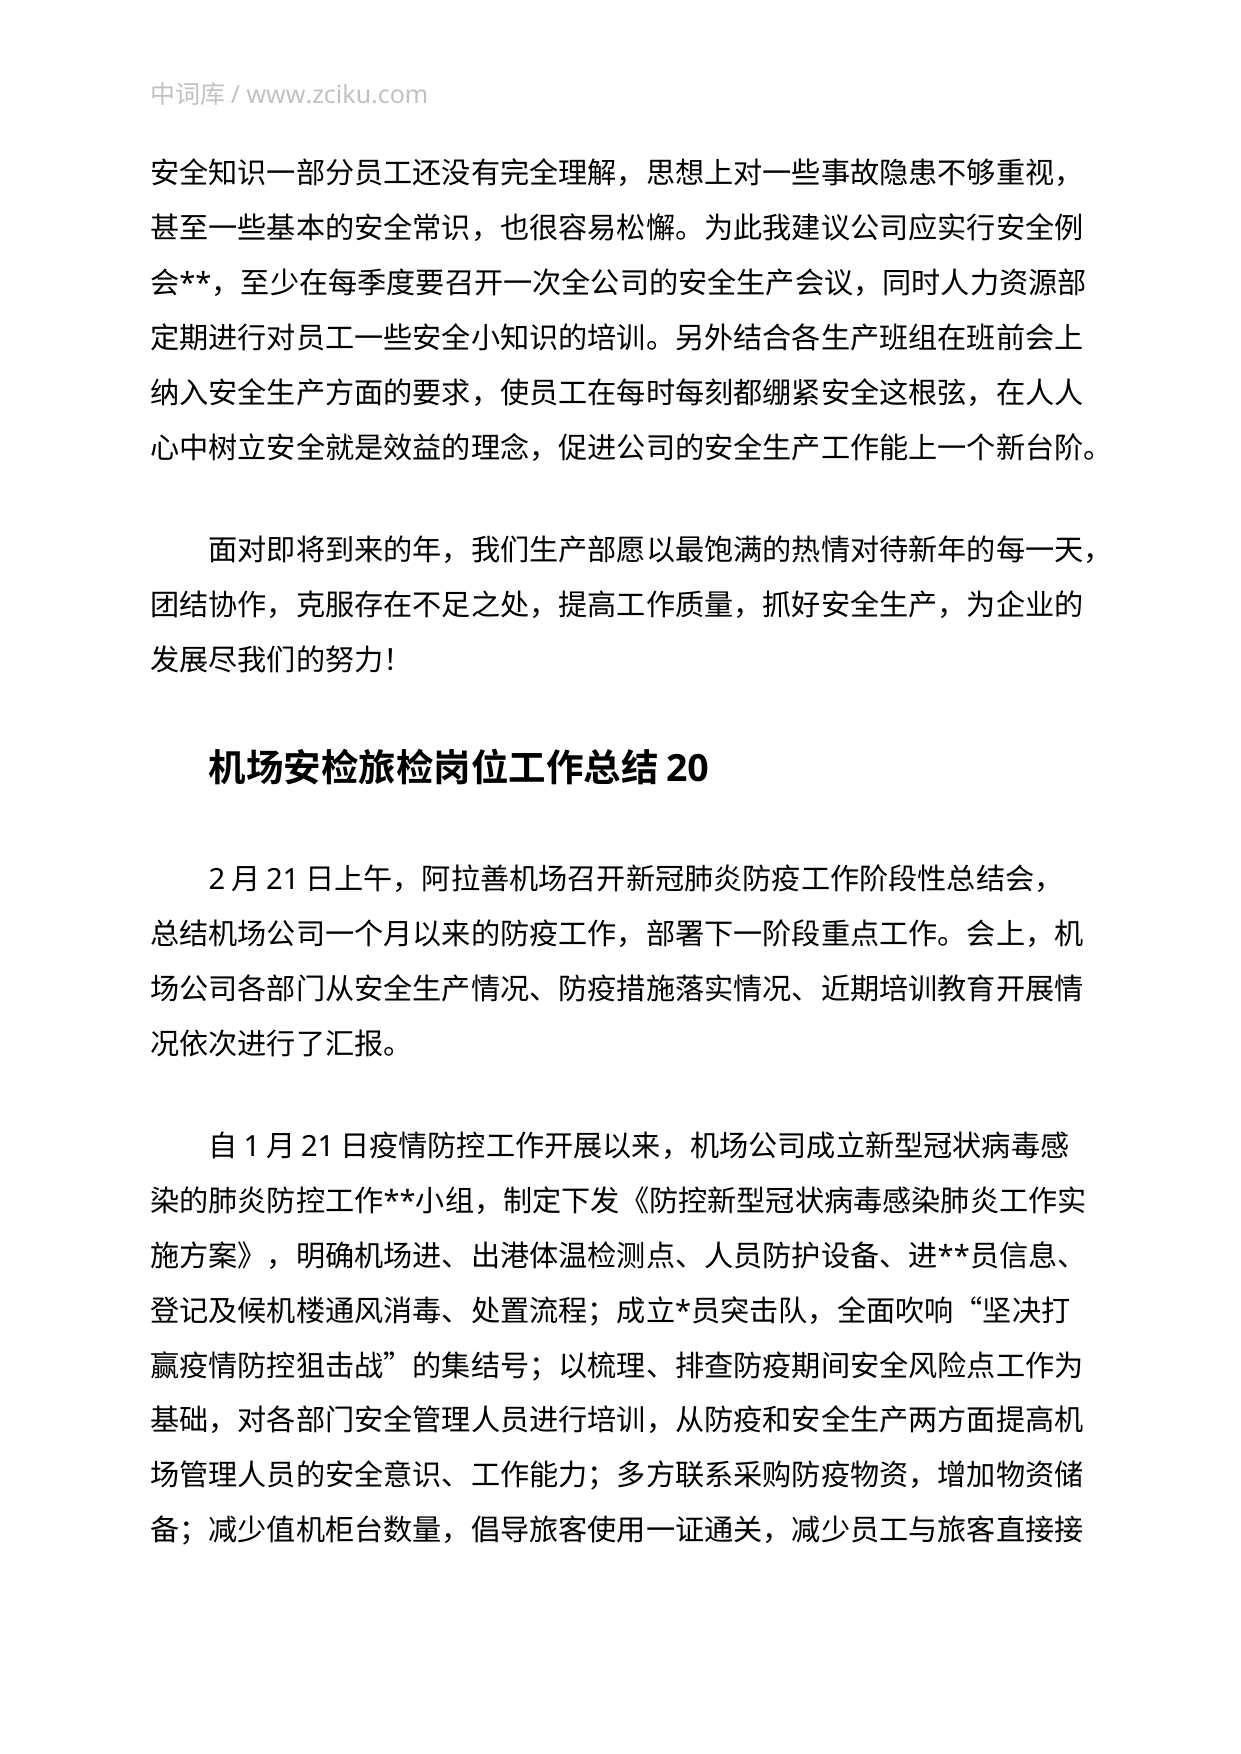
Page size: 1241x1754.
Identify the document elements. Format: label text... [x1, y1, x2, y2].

text 面对即将到来的年，我们生产部愿以最饱满的热情对待新年的每一天，团结协作，克服存在不足之处，提高工作质量，抓好安全生产，为企业的发展尽我们的努力！ [150, 526, 1090, 678]
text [150, 1122, 1090, 1549]
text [150, 150, 1090, 467]
text 机场安检旅检岗位工作总结20 [150, 738, 1090, 792]
text 2月21日上午，阿拉善机场召开新冠肺炎防疫工作阶段性总结会，总结机场公司一个月以来的防疫工作，部署下一阶段重点工作。会上，机场公司各部门从安全生产情况、防疫措施落实情况、近期培训教育开展情况依次进行了汇报。 [150, 856, 1090, 1063]
